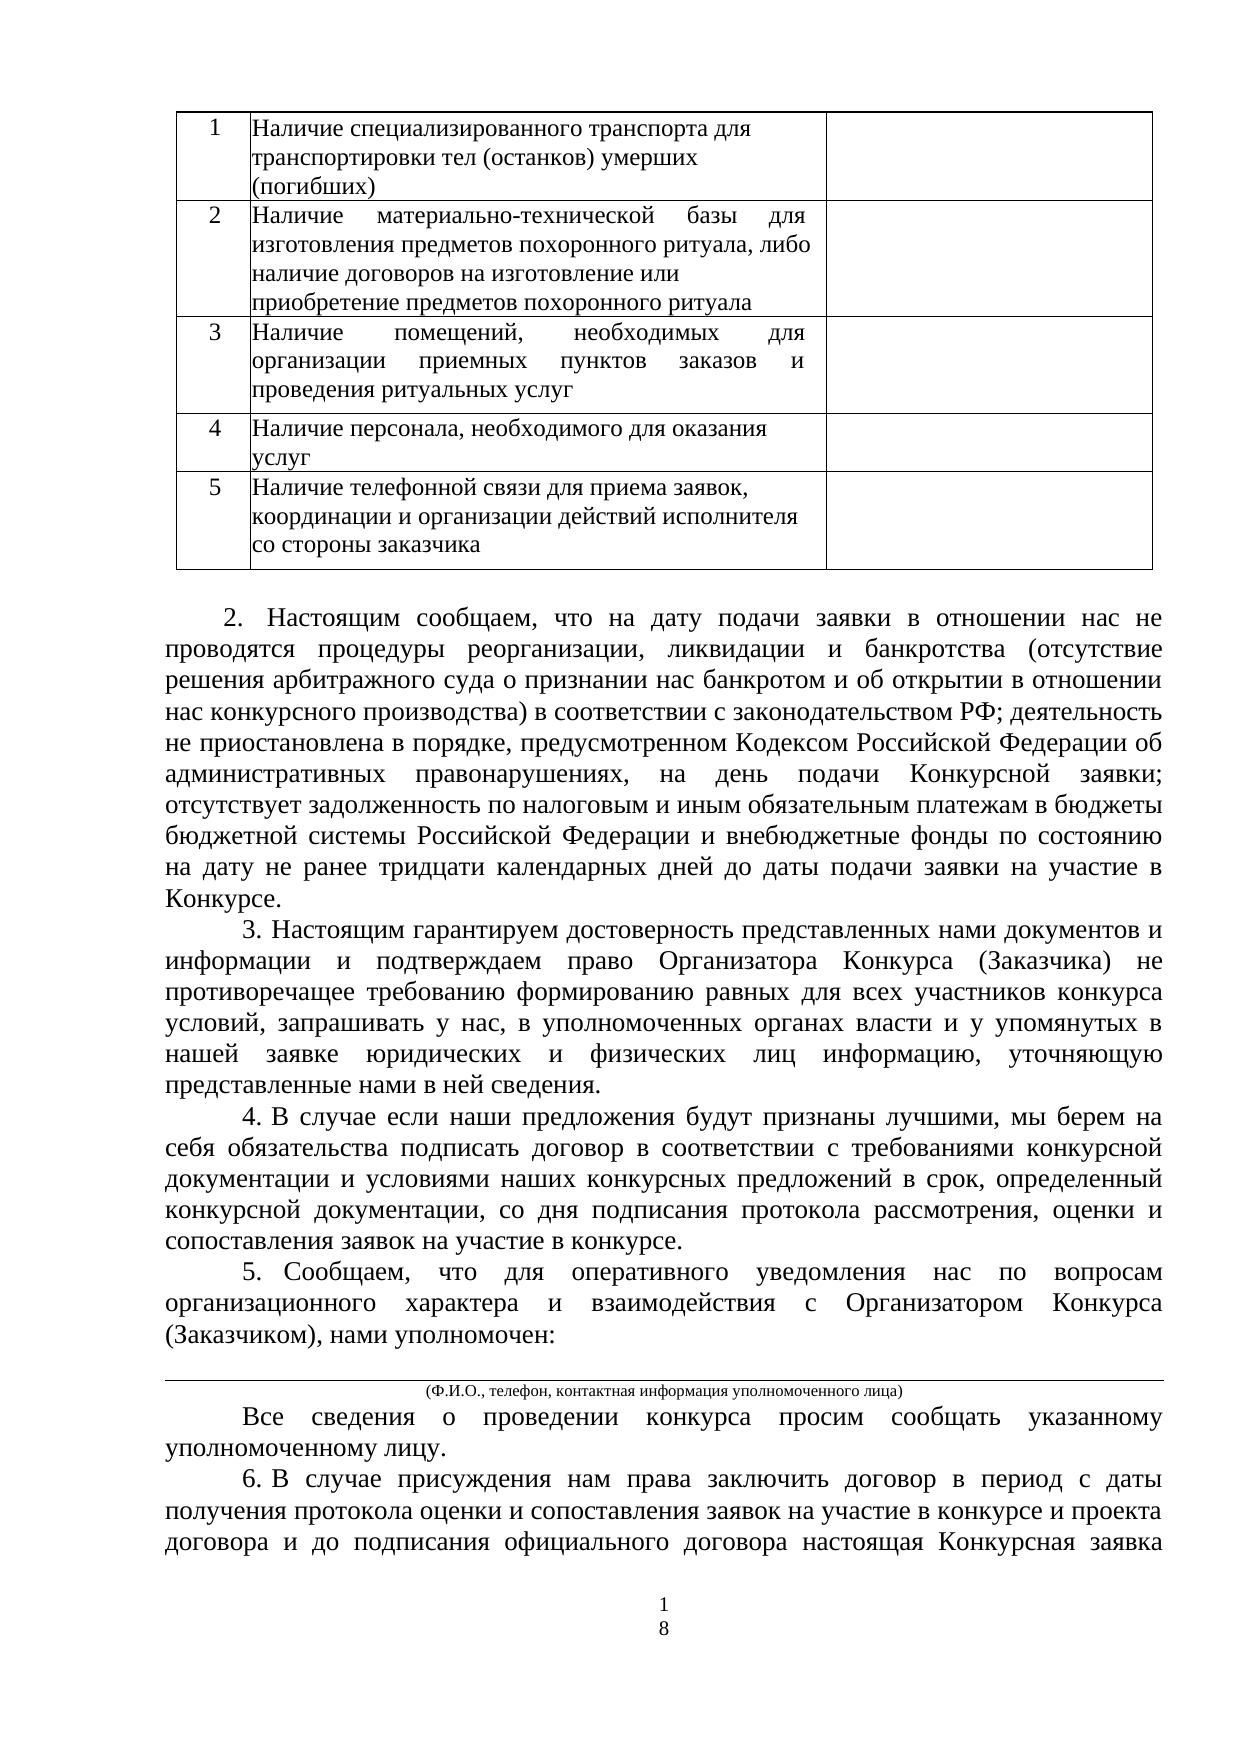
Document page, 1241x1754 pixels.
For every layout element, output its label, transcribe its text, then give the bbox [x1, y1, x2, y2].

table_cell 2 [177, 201, 250, 316]
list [165, 1463, 1164, 1556]
text (Ф.И.О., телефон, контактная информация уполномоченного лица) [165, 1381, 1164, 1400]
table_cell 4 [177, 414, 250, 471]
list Настоящим сообщаем, что на дату подачи заявки в отношении нас не проводятся процедуры реорганизации, ликвидации и банкротства (отсутствие решения арбитражного суда о признании нас банкротом и об открытии в отношении нас конкурсного производства) в соответствии с законодательством РФ; деятельность не приостановлена в порядке, предусмотренном Кодексом Российской Федерации об административных правонарушениях, на день подачи Конкурсной заявки; отсутствует задолженность по налоговым и иным обязательным платежам в бюджеты бюджетной системы Российской Федерации и внебюджетные фонды по состоянию на дату не ранее тридцати календарных дней до даты подачи заявки на участие в Конкурсе. [165, 601, 1164, 913]
table_cell 3 [177, 317, 250, 412]
table_cell [827, 201, 1152, 316]
table_cell Наличие материально-технической базы для изготовления предметов похоронного ритуала, либо наличие договоров на изготовление или приобретение предметов похоронного ритуала [251, 201, 826, 316]
table_cell [827, 414, 1152, 471]
table_cell Наличие персонала, необходимого для оказания услуг [251, 414, 826, 471]
table_cell [827, 317, 1152, 412]
table_header 1 [177, 113, 250, 199]
table_cell 5 [177, 472, 250, 569]
table_cell [827, 472, 1152, 569]
text Все сведения о проведении конкурса просим сообщать указанному уполномоченному лицу. [165, 1400, 1164, 1463]
table_cell Наличие телефонной связи для приема заявок, координации и организации действий исполнителя со стороны заказчика [251, 472, 826, 569]
table_cell Наличие помещений, необходимых для организации приемных пунктов заказов и проведения ритуальных услуг [251, 317, 826, 412]
list В случае если наши предложения будут признаны лучшими, мы берем на себя обязательства подписать договор в соответствии с требованиями конкурсной документации и условиями наших конкурсных предложений в срок, определенный конкурсной документации, со дня подписания протокола рассмотрения, оценки и сопоставления заявок на участие в конкурсе. [165, 1100, 1164, 1255]
table_header Наличие специализированного транспорта для транспортировки тел (останков) умерших (погибших) [251, 113, 826, 199]
list Сообщаем, что для оперативного уведомления нас по вопросам организационного характера и взаимодействия с Организатором Конкурса (Заказчиком), нами уполномочен: [165, 1255, 1164, 1349]
list Настоящим гарантируем достоверность представленных нами документов и информации и подтверждаем право Организатора Конкурса (Заказчика) не противоречащее требованию формированию равных для всех участников конкурса условий, запрашивать у нас, в уполномоченных органах власти и у упомянутых в нашей заявке юридических и физических лиц информацию, уточняющую представленные нами в ней сведения. [165, 913, 1164, 1100]
table_header [827, 113, 1152, 199]
